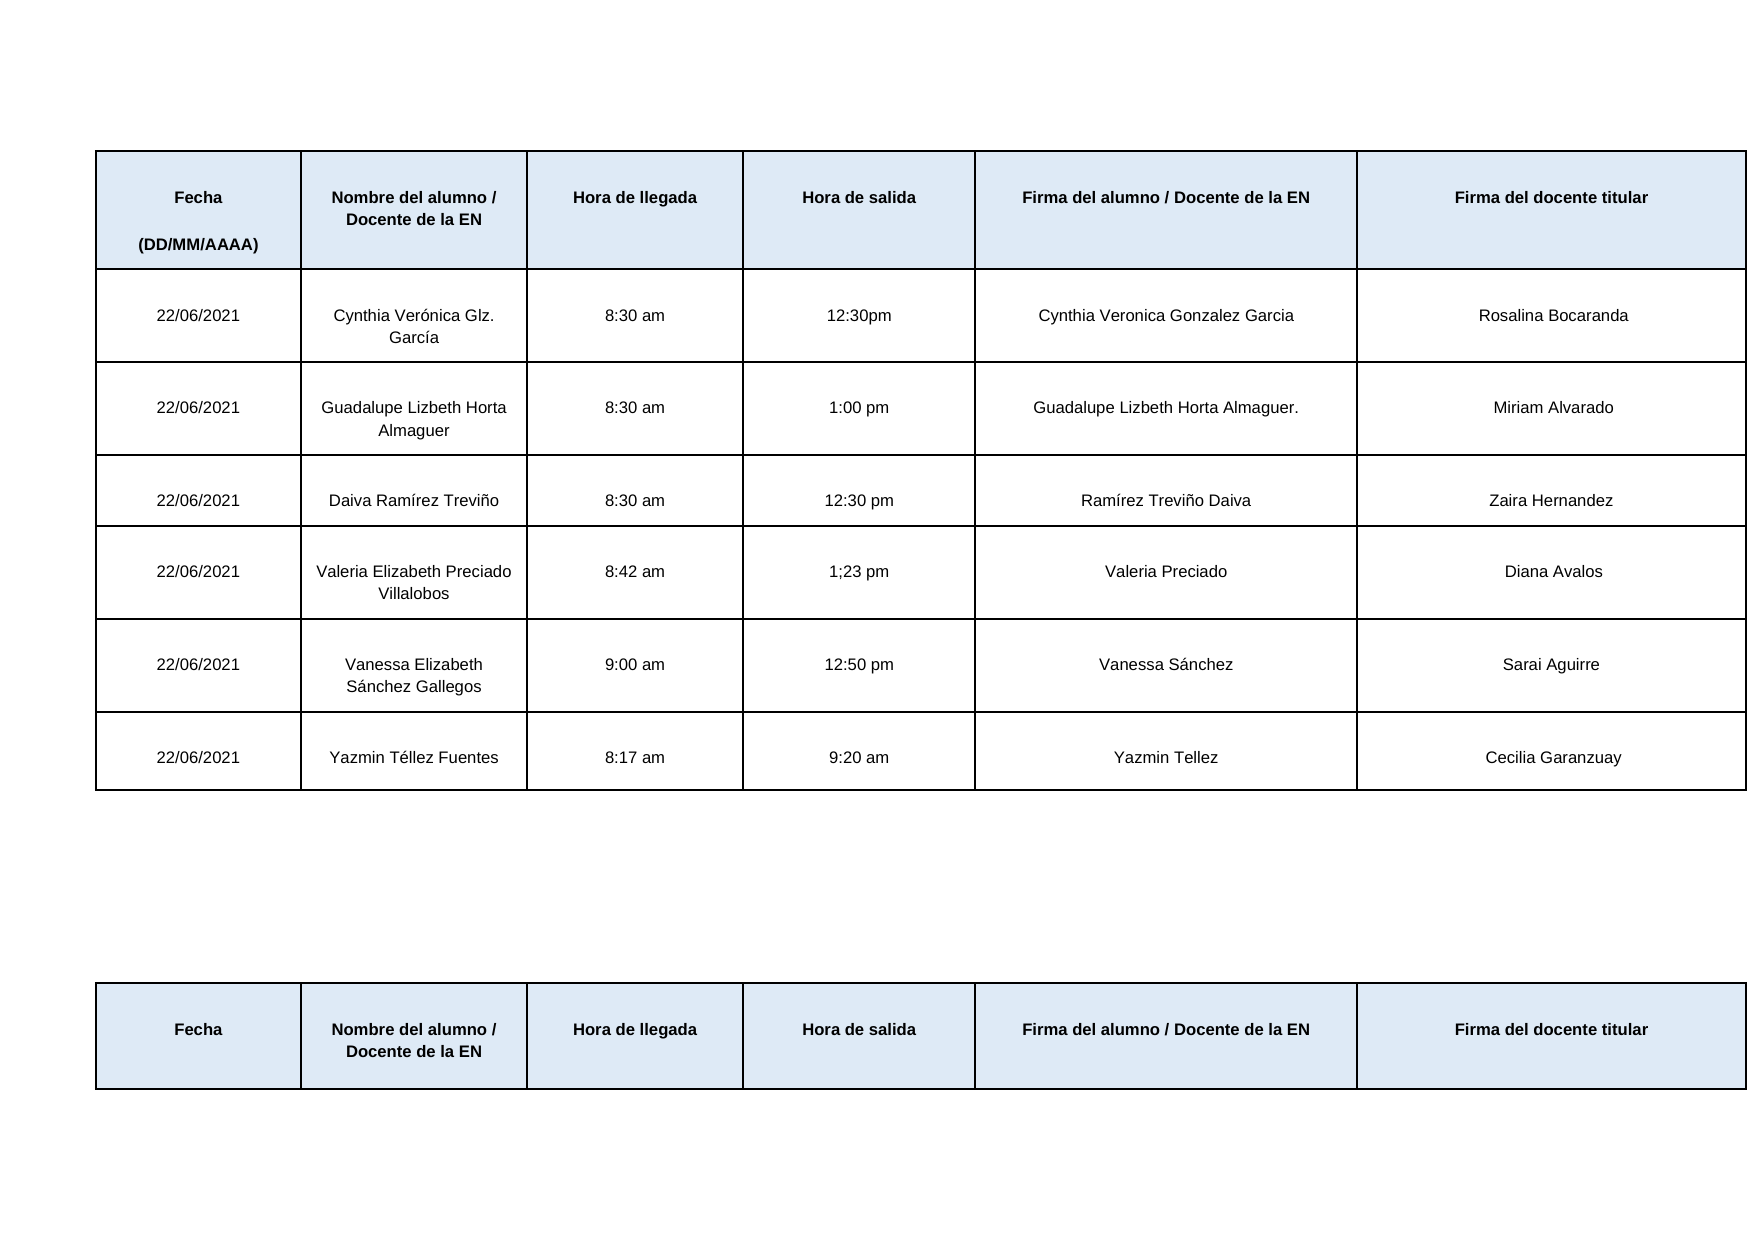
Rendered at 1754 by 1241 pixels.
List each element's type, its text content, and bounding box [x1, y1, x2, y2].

table_header Hora de llegada [528, 152, 742, 268]
table_cell Valeria Preciado [976, 527, 1356, 618]
table_header Firma del alumno / Docente de la EN [976, 152, 1356, 268]
table_header Fecha (DD/MM/AAAA) [97, 984, 300, 1088]
table_header Firma del docente titular [1358, 152, 1745, 268]
table_cell 12:30 pm [744, 456, 974, 525]
table_cell Zaira Hernandez [1358, 456, 1745, 525]
table_cell Daiva Ramírez Treviño [302, 456, 526, 525]
table_cell 9:00 am [528, 620, 742, 711]
table_cell 9:20 am [744, 713, 974, 789]
table_header Firma del alumno / Docente de la EN [976, 984, 1356, 1088]
table_cell Cynthia Veronica Gonzalez Garcia [976, 270, 1356, 361]
table_cell 1:00 pm [744, 363, 974, 454]
table_header Fecha (DD/MM/AAAA) [97, 152, 300, 268]
table_header Nombre del alumno / Docente de la EN [302, 984, 526, 1088]
table_cell Valeria Elizabeth Preciado Villalobos [302, 527, 526, 618]
table_cell Yazmin Téllez Fuentes [302, 713, 526, 789]
table_cell 8:30 am [528, 456, 742, 525]
table_cell 8:17 am [528, 713, 742, 789]
table_cell 22/06/2021 [97, 620, 300, 711]
table_header Hora de llegada [528, 984, 742, 1088]
table_header Nombre del alumno / Docente de la EN [302, 152, 526, 268]
table_cell 1;23 pm [744, 527, 974, 618]
table_cell 8:30 am [528, 363, 742, 454]
table_cell Miriam Alvarado [1358, 363, 1745, 454]
table_cell Guadalupe Lizbeth Horta Almaguer [302, 363, 526, 454]
table_cell 22/06/2021 [97, 527, 300, 618]
table_cell Vanessa Sánchez [976, 620, 1356, 711]
table_cell 12:30pm [744, 270, 974, 361]
table_cell 22/06/2021 [97, 270, 300, 361]
table_cell 12:50 pm [744, 620, 974, 711]
table_header Firma del docente titular [1358, 984, 1745, 1088]
table_cell Vanessa Elizabeth Sánchez Gallegos [302, 620, 526, 711]
table_cell 22/06/2021 [97, 713, 300, 789]
table_cell 22/06/2021 [97, 456, 300, 525]
table_cell Ramírez Treviño Daiva [976, 456, 1356, 525]
table_header Hora de salida [744, 984, 974, 1088]
table_cell Cynthia Verónica Glz. García [302, 270, 526, 361]
table_cell Diana Avalos [1358, 527, 1745, 618]
table_cell Cecilia Garanzuay [1358, 713, 1745, 789]
table_cell 8:42 am [528, 527, 742, 618]
table_header Hora de salida [744, 152, 974, 268]
table_cell Yazmin Tellez [976, 713, 1356, 789]
table_cell Guadalupe Lizbeth Horta Almaguer. [976, 363, 1356, 454]
table_cell 22/06/2021 [97, 363, 300, 454]
table_cell Sarai Aguirre [1358, 620, 1745, 711]
table_cell 8:30 am [528, 270, 742, 361]
table_cell Rosalina Bocaranda [1358, 270, 1745, 361]
